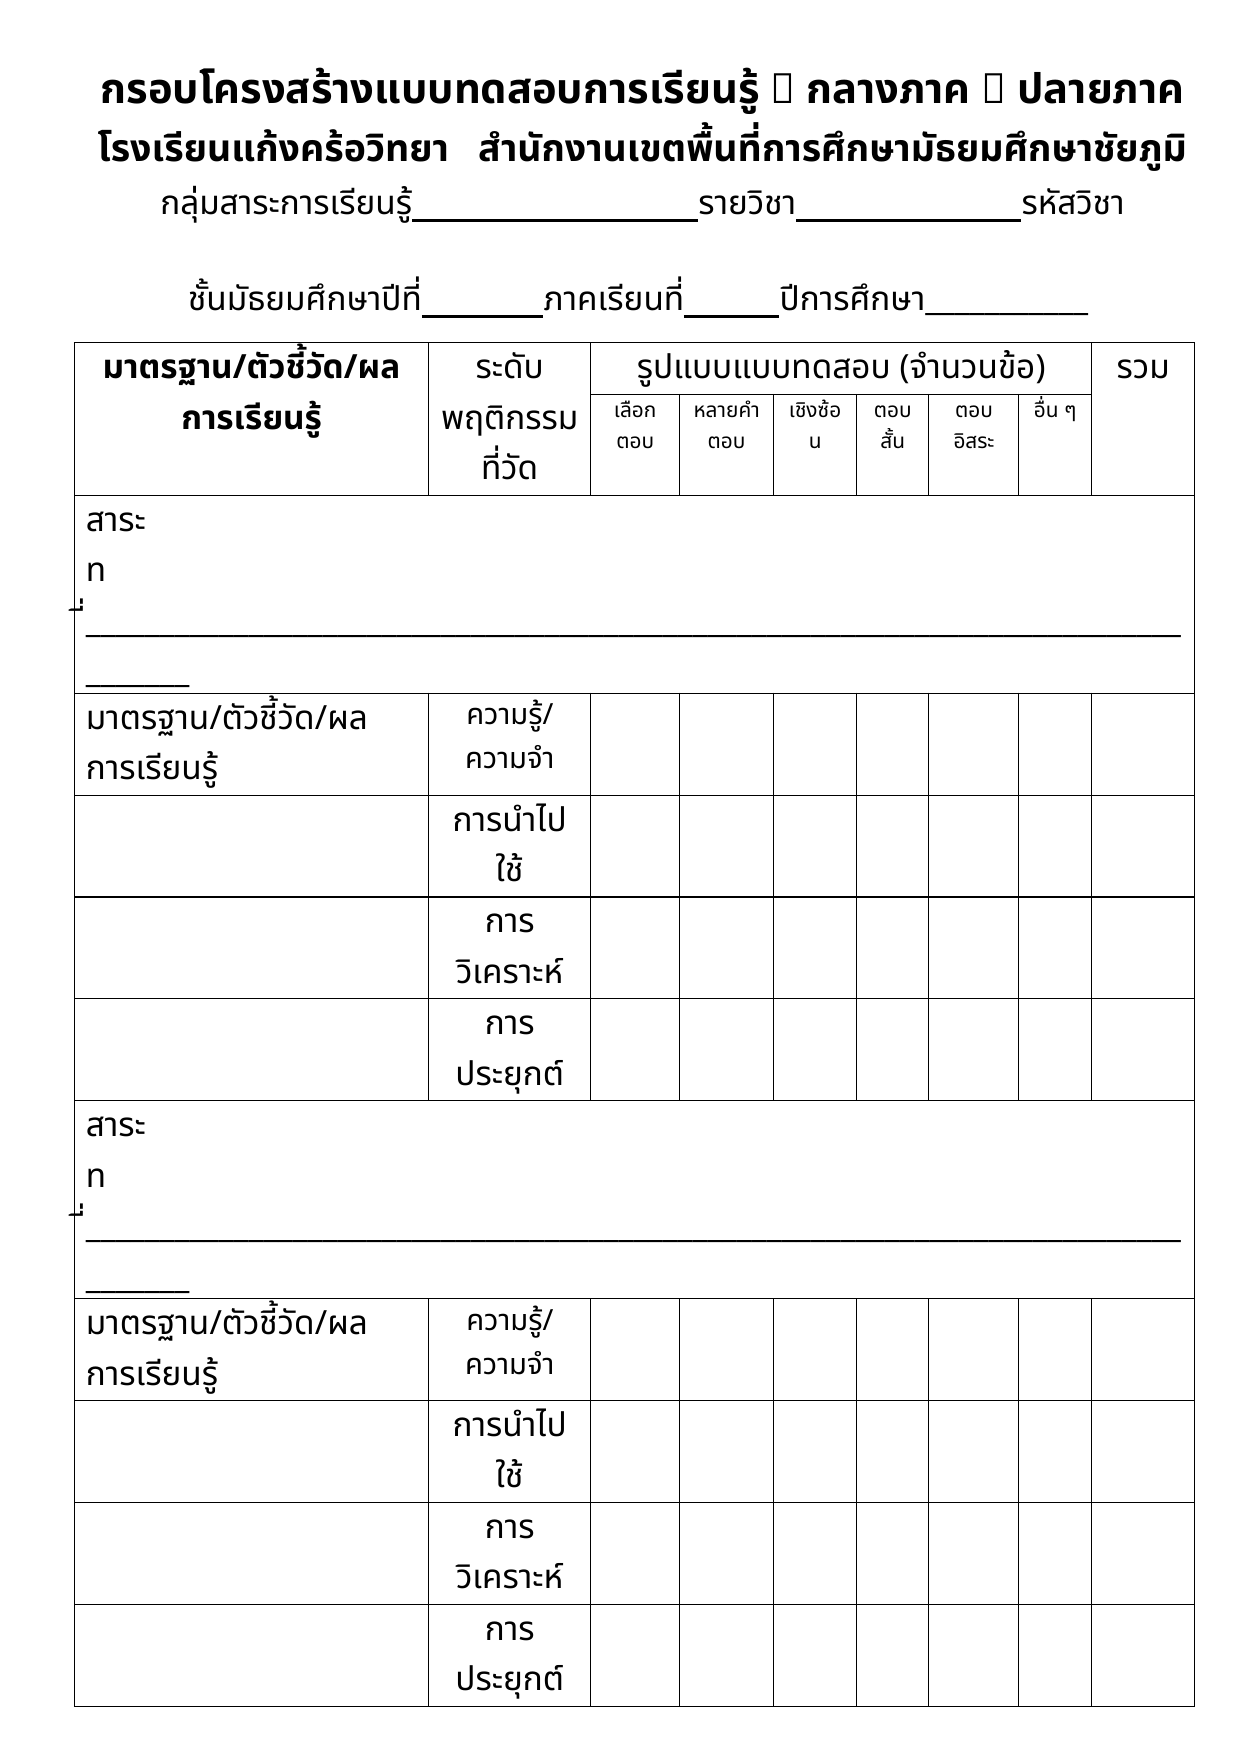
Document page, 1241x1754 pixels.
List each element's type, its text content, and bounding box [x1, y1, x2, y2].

table_cell เชิงซ้อน [774, 395, 856, 494]
table_cell สาระที่_________________________________________________________________________________. [75, 496, 1194, 692]
table_cell [680, 898, 773, 998]
table_cell [1019, 1503, 1091, 1604]
table_cell [857, 1605, 928, 1706]
table_cell [680, 1605, 773, 1706]
table_cell [680, 999, 773, 1100]
table_cell [929, 1401, 1018, 1502]
table_cell [929, 1299, 1018, 1400]
table_cell [1092, 796, 1194, 896]
table_cell [929, 898, 1018, 998]
table_cell [680, 694, 773, 794]
table_cell [1019, 1401, 1091, 1502]
table_cell ความรู้/ความจำ [429, 1299, 590, 1400]
table_cell [680, 1503, 773, 1604]
table_cell [591, 1605, 679, 1706]
table_cell [1019, 796, 1091, 896]
table_cell การนำไปใช้ [429, 1401, 590, 1502]
table_cell [591, 694, 679, 794]
table_header ระดับพฤติกรรม ที่วัด [429, 343, 590, 494]
table_cell [591, 999, 679, 1100]
table_cell [1092, 1503, 1194, 1604]
table_cell [774, 796, 856, 896]
table_cell [1019, 694, 1091, 794]
table_cell [774, 694, 856, 794]
table_cell การวิเคราะห์ [429, 1503, 590, 1604]
table_cell [1092, 1401, 1194, 1502]
table_header รวม [1092, 343, 1194, 494]
table_cell [591, 1401, 679, 1502]
table_cell อื่น ๆ [1019, 395, 1091, 494]
table_cell [591, 898, 679, 998]
table_cell [680, 1299, 773, 1400]
table_cell มาตรฐาน/ตัวชี้วัด/ผลการเรียนรู้ [75, 1299, 428, 1400]
table_cell [1019, 898, 1091, 998]
table_cell [929, 999, 1018, 1100]
text กรอบโครงสร้างแบบทดสอบการเรียนรู้ กลางภาค ปลายภาค [74, 59, 1211, 122]
table_cell [774, 1401, 856, 1502]
table_cell การประยุกต์ [429, 999, 590, 1100]
table_cell [75, 1503, 428, 1604]
table_cell [857, 694, 928, 794]
table_cell [591, 1503, 679, 1604]
table_cell [857, 1503, 928, 1604]
table_cell [1092, 1299, 1194, 1400]
table_cell ความรู้/ความจำ [429, 694, 590, 794]
table_cell [774, 898, 856, 998]
text โรงเรียนแก้งคร้อวิทยา สำนักงานเขตพื้นที่การศึกษามัธยมศึกษาชัยภูมิ [74, 122, 1211, 179]
table_cell ตอบอิสระ [929, 395, 1018, 494]
table_cell [75, 1401, 428, 1502]
table_cell [857, 796, 928, 896]
text กลุ่มสาระการเรียนรู้ รายวิชา รหัสวิชา . [74, 179, 1211, 274]
table_cell [857, 898, 928, 998]
table_header มาตรฐาน/ตัวชี้วัด/ผลการเรียนรู้ [75, 343, 428, 494]
table_cell [774, 1605, 856, 1706]
table_cell [1019, 1299, 1091, 1400]
table_cell [591, 796, 679, 896]
table_cell [75, 999, 428, 1100]
text ชั้นมัธยมศึกษาปีที่ ภาคเรียนที่ ปีการศึกษา___________. [74, 274, 1211, 325]
table_cell [1019, 999, 1091, 1100]
table_cell ตอบสั้น [857, 395, 928, 494]
table_cell [929, 796, 1018, 896]
table_cell [591, 1299, 679, 1400]
table_cell [774, 1503, 856, 1604]
table_cell [774, 1299, 856, 1400]
table_cell [1092, 1605, 1194, 1706]
table_cell [680, 1401, 773, 1502]
table_cell [1092, 694, 1194, 794]
table_cell [774, 999, 856, 1100]
table_cell เลือกตอบ [591, 395, 679, 494]
table_cell [929, 694, 1018, 794]
table_cell [1019, 1605, 1091, 1706]
table_cell [929, 1605, 1018, 1706]
table_cell การนำไปใช้ [429, 796, 590, 896]
table_header รูปแบบแบบทดสอบ (จำนวนข้อ) [591, 343, 1091, 394]
table_cell [857, 999, 928, 1100]
table_cell การวิเคราะห์ [429, 898, 590, 998]
table_cell [1092, 999, 1194, 1100]
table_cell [75, 1101, 1194, 1298]
table_cell การประยุกต์ [429, 1605, 590, 1706]
table_cell [75, 796, 428, 896]
table_cell หลายคำตอบ [680, 395, 773, 494]
table_cell [857, 1401, 928, 1502]
table_cell [75, 1605, 428, 1706]
table_cell [1092, 898, 1194, 998]
table_cell [857, 1299, 928, 1400]
table_cell [929, 1503, 1018, 1604]
table_cell มาตรฐาน/ตัวชี้วัด/ผลการเรียนรู้ [75, 694, 428, 794]
table_cell [680, 796, 773, 896]
table_cell [75, 898, 428, 998]
